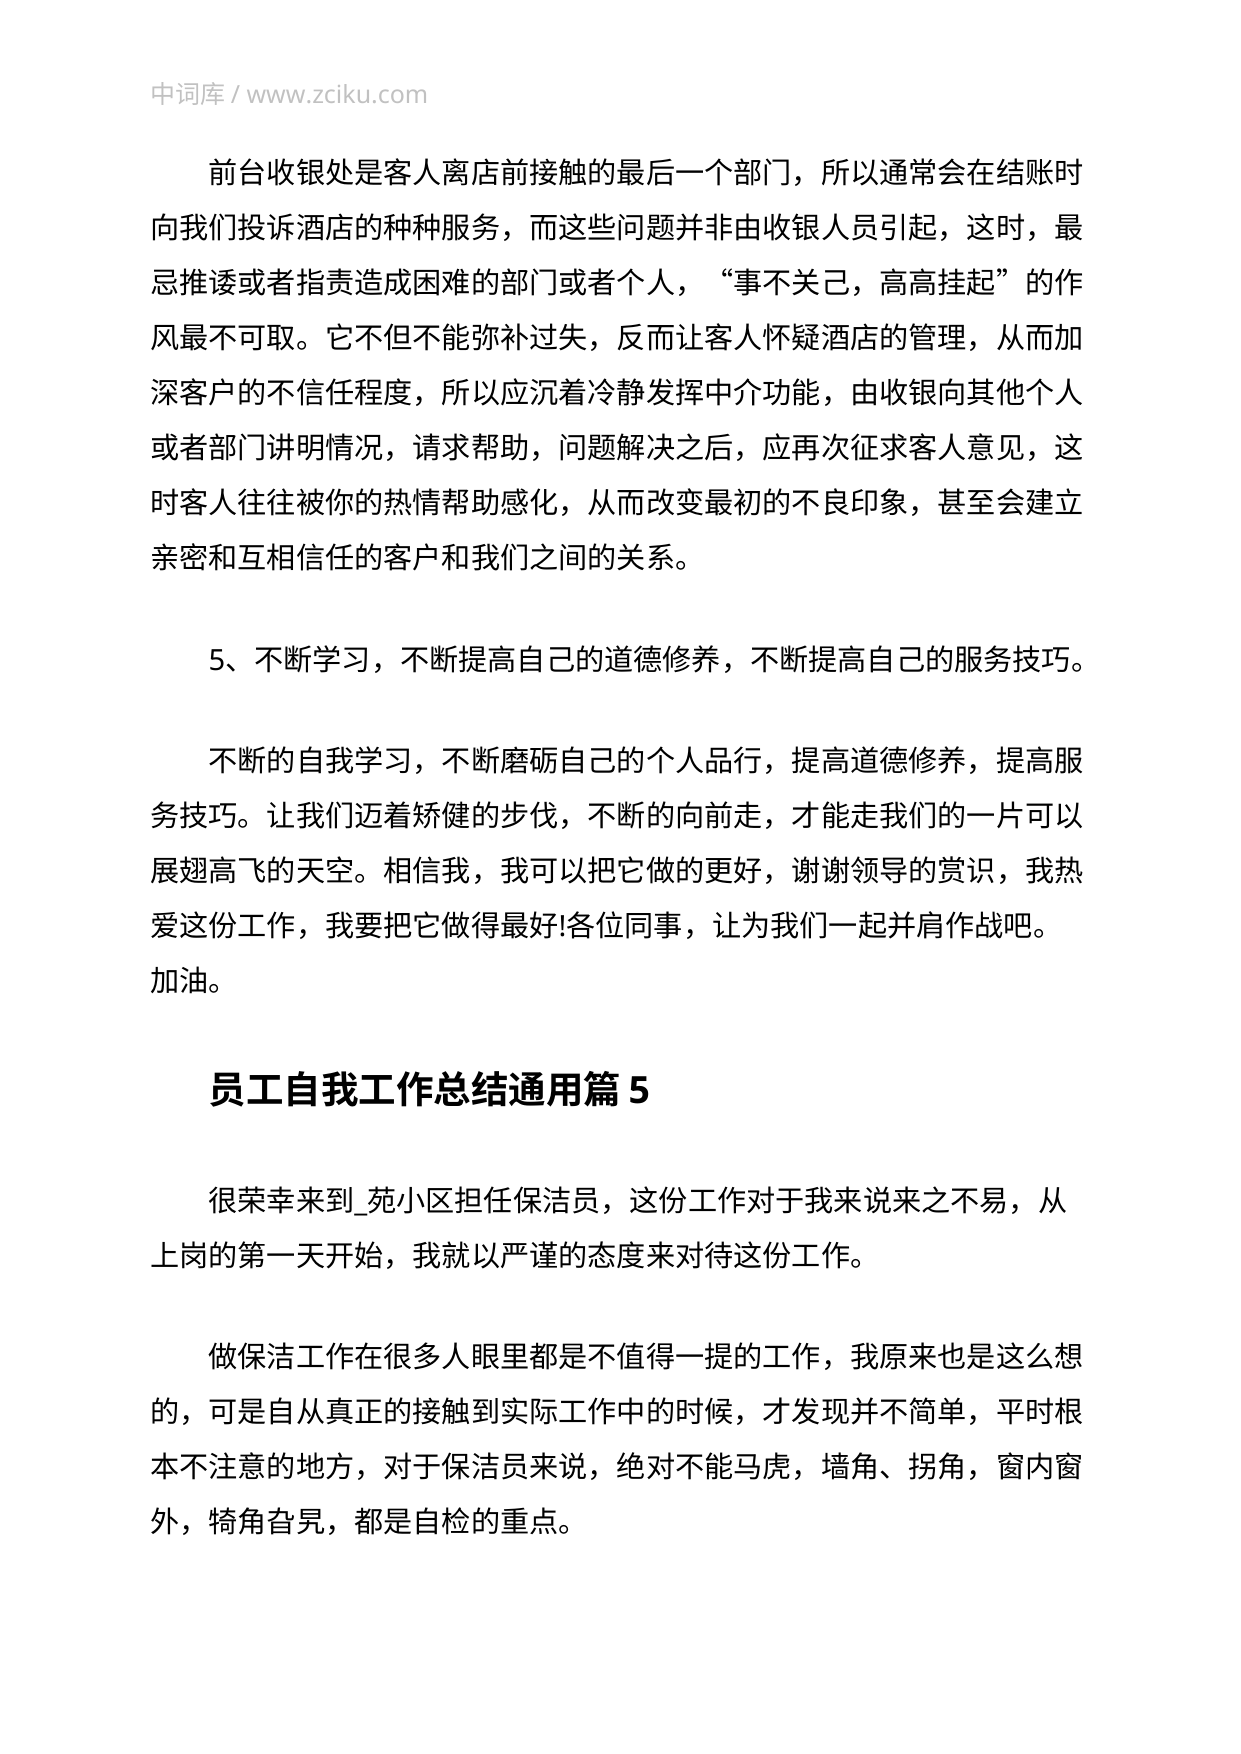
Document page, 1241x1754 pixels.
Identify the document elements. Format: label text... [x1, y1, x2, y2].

text 5、不断学习，不断提高自己的道德修养，不断提高自己的服务技巧。 [150, 636, 1090, 678]
text 做保洁工作在很多人眼里都是不值得一提的工作，我原来也是这么想的，可是自从真正的接触到实际工作中的时候，才发现并不简单，平时根本不注意的地方，对于保洁员来说，绝对不能马虎，墙角、拐角，窗内窗外，犄角旮旯，都是自检的重点。 [150, 1334, 1090, 1541]
text 前台收银处是客人离店前接触的最后一个部门，所以通常会在结账时向我们投诉酒店的种种服务，而这些问题并非由收银人员引起，这时，最忌推诿或者指责造成困难的部门或者个人，“事不关己，高高挂起”的作风最不可取。它不但不能弥补过失，反而让客人怀疑酒店的管理，从而加深客户的不信任程度，所以应沉着冷静发挥中介功能，由收银向其他个人或者部门讲明情况，请求帮助，问题解决之后，应再次征求客人意见，这时客人往往被你的热情帮助感化，从而改变最初的不良印象，甚至会建立亲密和互相信任的客户和我们之间的关系。 [150, 150, 1090, 577]
text 不断的自我学习，不断磨砺自己的个人品行，提高道德修养，提高服务技巧。让我们迈着矫健的步伐，不断的向前走，才能走我们的一片可以展翅高飞的天空。相信我，我可以把它做的更好，谢谢领导的赏识，我热爱这份工作，我要把它做得最好!各位同事，让为我们一起并肩作战吧。加油。 [150, 738, 1090, 1000]
text 员工自我工作总结通用篇5 [150, 1059, 1090, 1114]
text 很荣幸来到_苑小区担任保洁员，这份工作对于我来说来之不易，从上岗的第一天开始，我就以严谨的态度来对待这份工作。 [150, 1177, 1090, 1274]
